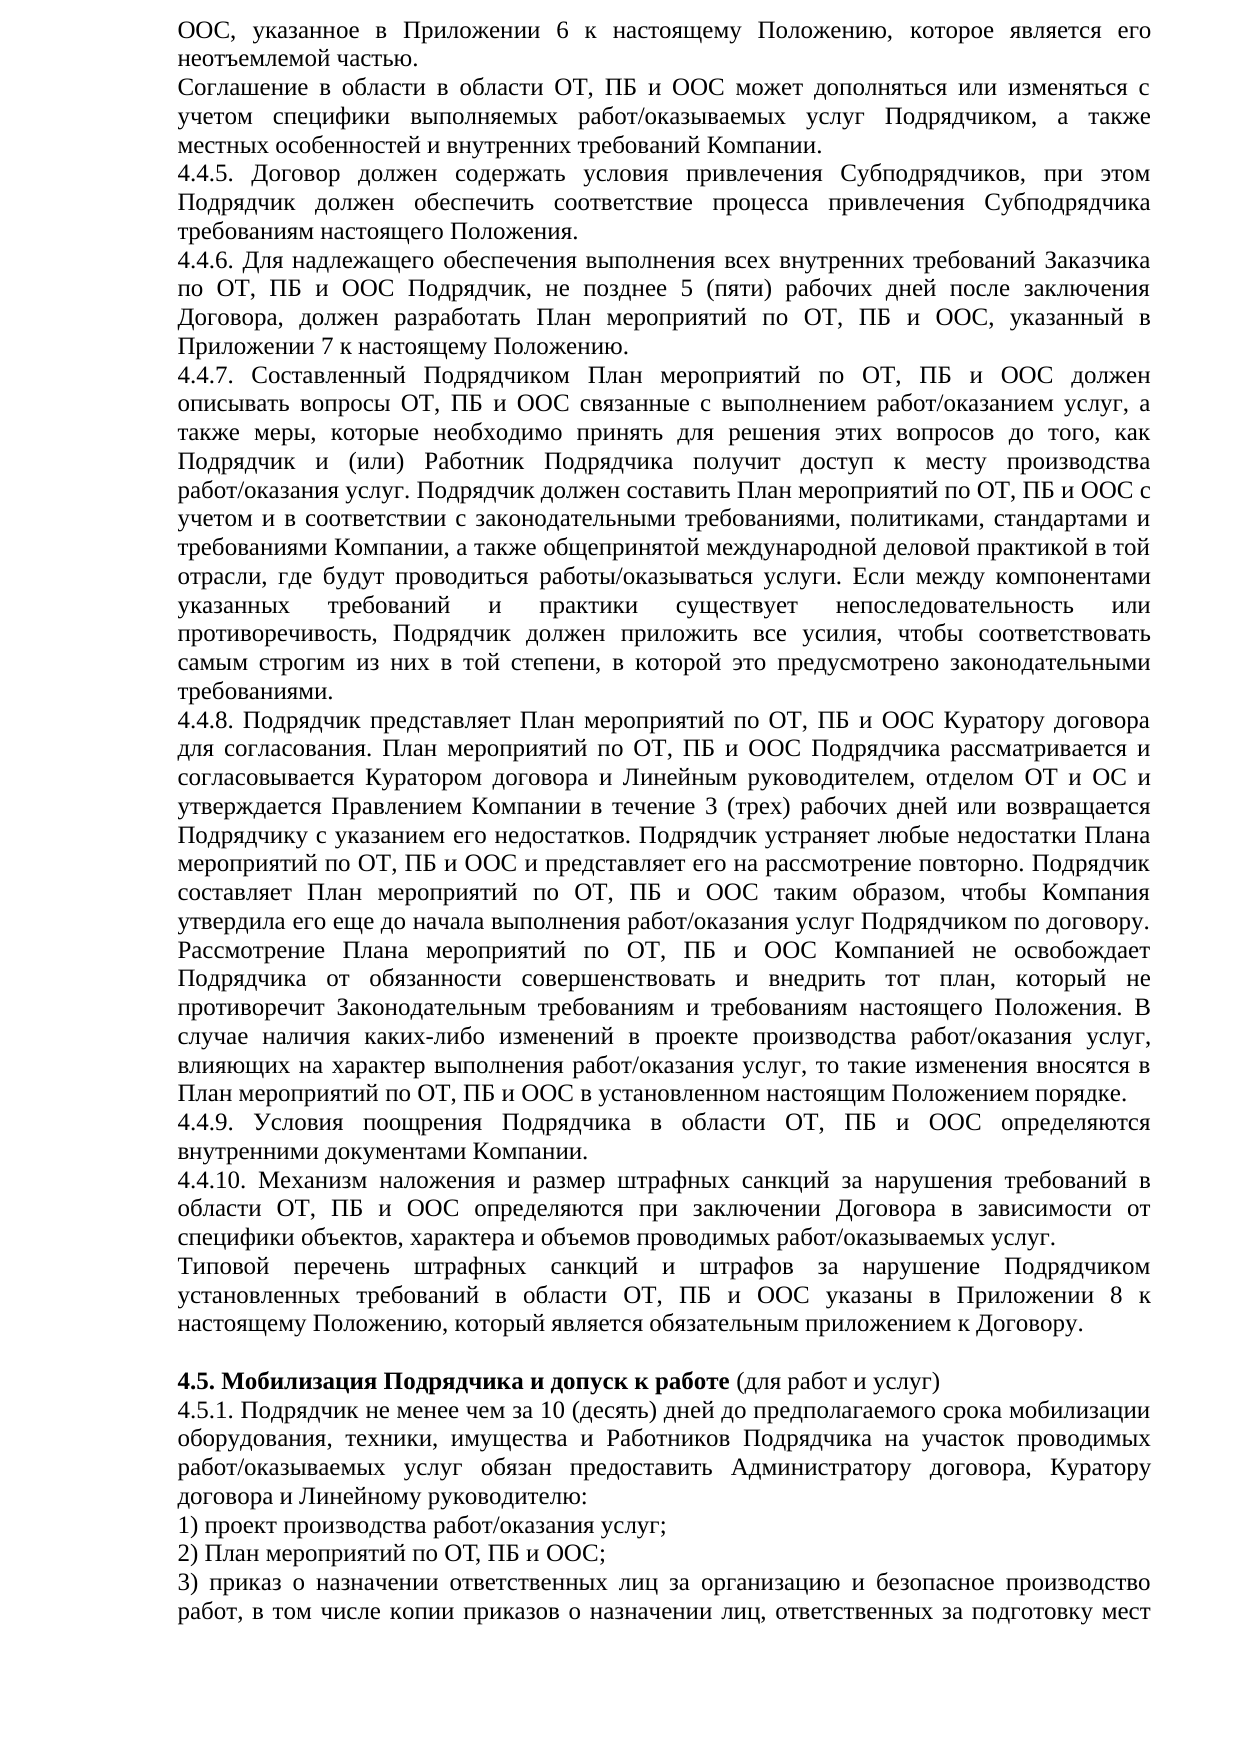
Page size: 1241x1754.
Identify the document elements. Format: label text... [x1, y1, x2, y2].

text Соглашение в области в области ОТ, ПБ и ООС может дополняться или изменяться с учетом специфики выполняемых работ/оказываемых услуг Подрядчиком, а также местных особенностей и внутренних требований Компании. [177, 72, 1152, 158]
text 4.5.1. Подрядчик не менее чем за 10 (десять) дней до предполагаемого срока мобилизации оборудования, техники, имущества и Работников Подрядчика на участок проводимых работ/оказываемых услуг обязан предоставить Администратору договора, Куратору договора и Линейному руководителю: [177, 1395, 1152, 1510]
text 4.4.8. Подрядчик представляет План мероприятий по ОТ, ПБ и ООС Куратору договора для согласования. План мероприятий по ОТ, ПБ и ООС Подрядчика рассматривается и согласовывается Куратором договора и Линейным руководителем, отделом ОТ и ОС и утверждается Правлением Компании в течение 3 (трех) рабочих дней или возвращается Подрядчику с указанием его недостатков. Подрядчик устраняет любые недостатки Плана мероприятий по ОТ, ПБ и ООС и представляет его на рассмотрение повторно. Подрядчик составляет План мероприятий по ОТ, ПБ и ООС таким образом, чтобы Компания утвердила его еще до начала выполнения работ/оказания услуг Подрядчиком по договору. Рассмотрение Плана мероприятий по ОТ, ПБ и ООС Компанией не освобождает Подрядчика от обязанности совершенствовать и внедрить тот план, который не противоречит Законодательным требованиям и требованиям настоящего Положения. В случае наличия каких-либо изменений в проекте производства работ/оказания услуг, влияющих на характер выполнения работ/оказания услуг, то такие изменения вносятся в План мероприятий по ОТ, ПБ и ООС в установленном настоящим Положением порядке. [177, 705, 1152, 1107]
text 4.4.10. Механизм наложения и размер штрафных санкций за нарушения требований в области ОТ, ПБ и ООС определяются при заключении Договора в зависимости от специфики объектов, характера и объемов проводимых работ/оказываемых услуг. [177, 1165, 1152, 1251]
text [177, 15, 1152, 72]
text 4.5. Мобилизация Подрядчика и допуск к работе (для работ и услуг) [177, 1366, 1152, 1395]
text 1) проект производства работ/оказания услуг; [177, 1510, 1152, 1538]
text 2) План мероприятий по ОТ, ПБ и ООС; [177, 1538, 1152, 1567]
text 4.4.5. Договор должен содержать условия привлечения Субподрядчиков, при этом Подрядчик должен обеспечить соответствие процесса привлечения Субподрядчика требованиям настоящего Положения. [177, 158, 1152, 245]
text Типовой перечень штрафных санкций и штрафов за нарушение Подрядчиком установленных требований в области ОТ, ПБ и ООС указаны в Приложении 8 к настоящему Положению, который является обязательным приложением к Договору. [177, 1251, 1152, 1337]
text 4.4.6. Для надлежащего обеспечения выполнения всех внутренних требований Заказчика по ОТ, ПБ и ООС Подрядчик, не позднее 5 (пяти) рабочих дней после заключения Договора, должен разработать План мероприятий по ОТ, ПБ и ООС, указанный в Приложении 7 к настоящему Положению. [177, 245, 1152, 360]
text 4.4.7. Составленный Подрядчиком План мероприятий по ОТ, ПБ и ООС должен описывать вопросы ОТ, ПБ и ООС связанные с выполнением работ/оказанием услуг, а также меры, которые необходимо принять для решения этих вопросов до того, как Подрядчик и (или) Работник Подрядчика получит доступ к месту производства работ/оказания услуг. Подрядчик должен составить План мероприятий по ОТ, ПБ и ООС с учетом и в соответствии с законодательными требованиями, политиками, стандартами и требованиями Компании, а также общепринятой международной деловой практикой в той отрасли, где будут проводиться работы/оказываться услуги. Если между компонентами указанных требований и практики существует непоследовательность или противоречивость, Подрядчик должен приложить все усилия, чтобы соответствовать самым строгим из них в той степени, в которой это предусмотрено законодательными требованиями. [177, 360, 1152, 705]
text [177, 1567, 1152, 1625]
text 4.4.9. Условия поощрения Подрядчика в области ОТ, ПБ и ООС определяются внутренними документами Компании. [177, 1107, 1152, 1165]
